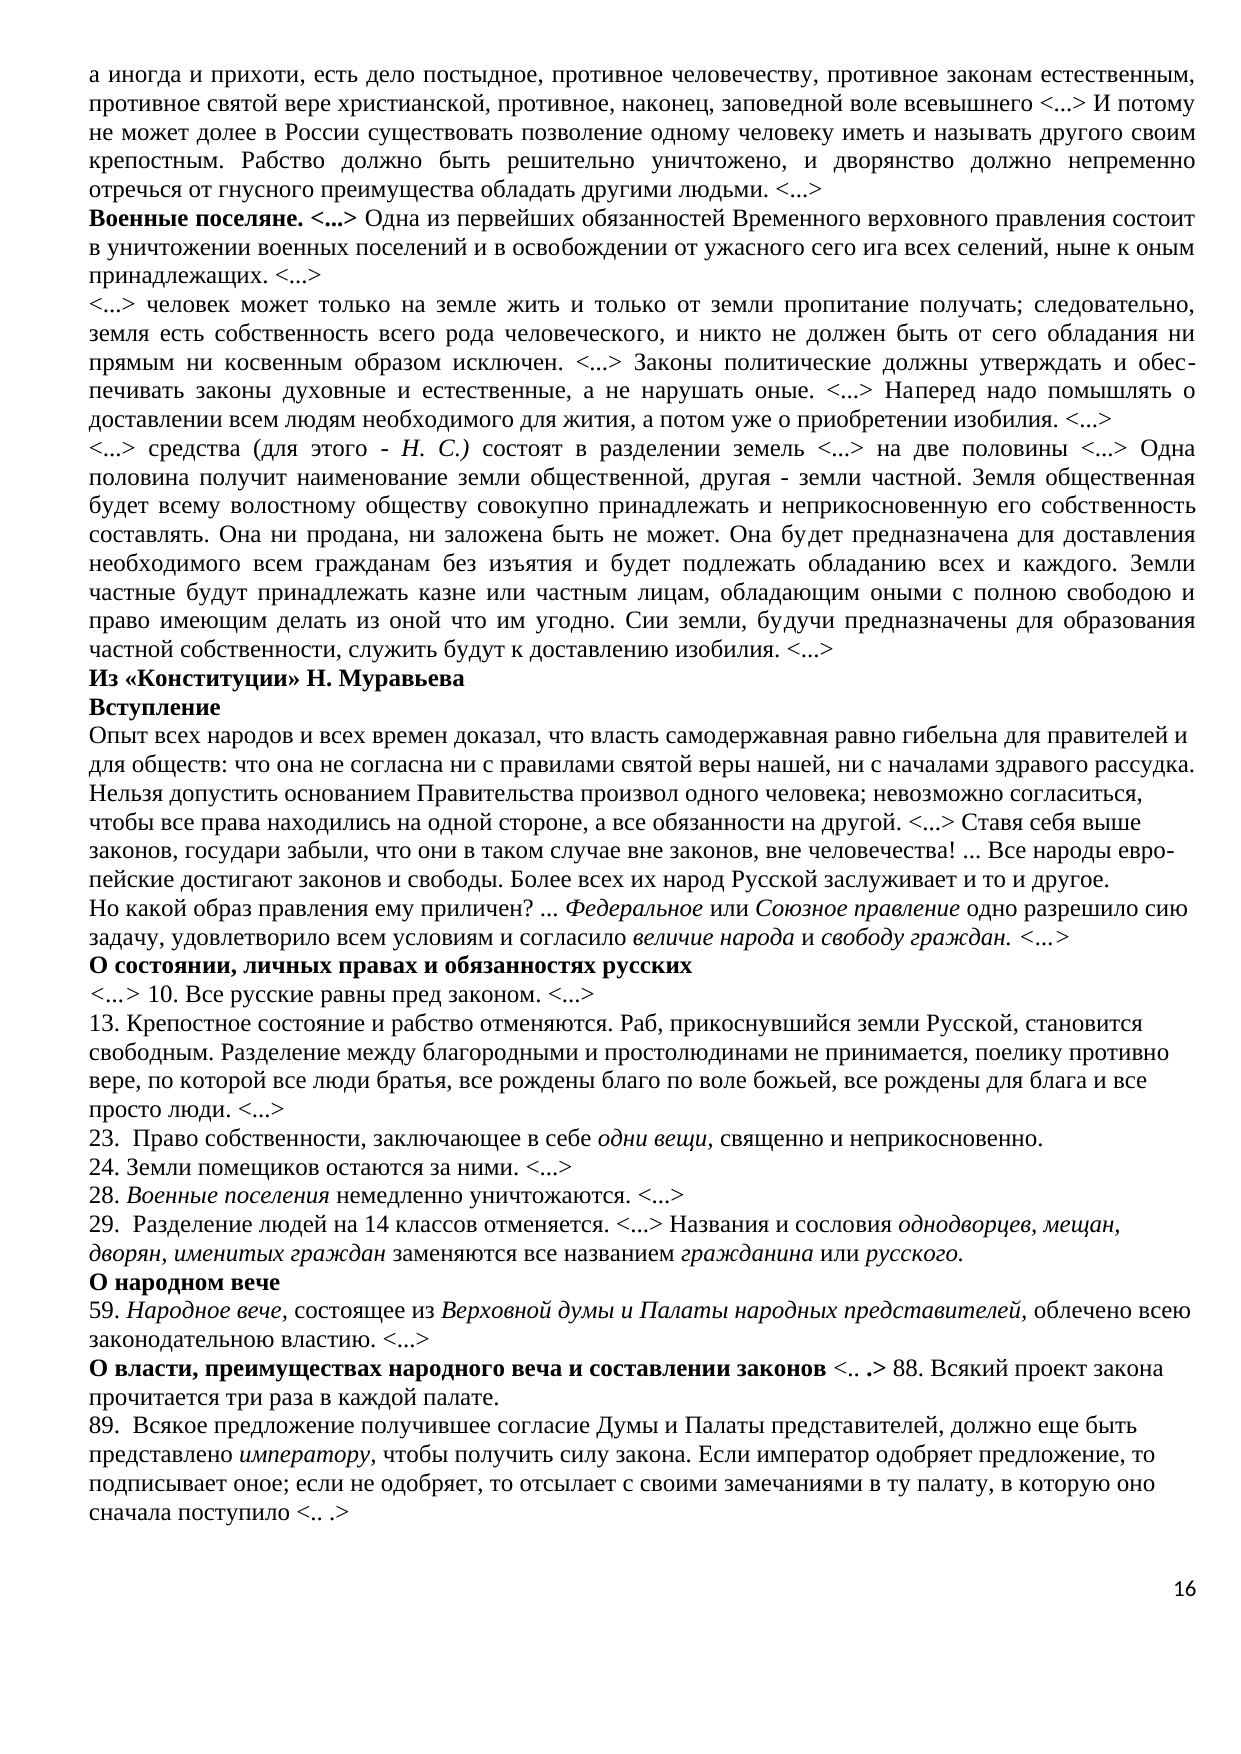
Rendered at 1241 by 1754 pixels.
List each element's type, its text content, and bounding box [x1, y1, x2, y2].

text <...> средства (для этого - Н. С.) состоят в разделении земель <...> на две половины <...> Одна половина получит наименование земли общественной, другая - земли частной. Земля общественная будет всему волостному обществу совокупно принадлежать и неприкосновенную его собственность составлять. Она ни продана, ни заложена быть не может. Она будет предназначена для доставления необходимого всем гражданам без изъятия и будет подлежать обладанию всех и каждого. Земли частные будут принадлежать казне или частным лицам, обладающим оными с полною свободою и право имеющим делать из оной что им угодно. Сии земли, будучи предназначены для образования частной собственности, служить будут к доставлению изобилия. <...> [89, 433, 1196, 663]
text <...> человек может только на земле жить и только от земли пропитание получать; следовательно, земля есть собственность всего рода человеческого, и никто не должен быть от сего обладания ни прямым ни косвенным образом исключен. <...> Законы политические должны утверждать и обеспечивать законы духовные и естественные, а не нарушать оные. <...> Наперед надо помышлять о доставлении всем людям необходимого для жития, а потом уже о приобретении изобилия. <...> [89, 289, 1196, 433]
text О состоянии, личных правах и обязанностях русских [89, 950, 1196, 979]
text 89. Всякое предложение получившее согласие Думы и Палаты представителей, должно еще быть представлено императору, чтобы получить силу закона. Если император одобряет предложение, то подписывает оное; если не одобряет, то отсылает с своими замечаниями в ту палату, в которую оно сначала поступило <.. .> [89, 1410, 1196, 1525]
text О народном вече [89, 1267, 1196, 1295]
text Вступление [89, 692, 1196, 720]
text Из «Конституции» Н. Муравьева [89, 663, 1196, 692]
text 24. Земли помещиков остаются за ними. <...> [89, 1152, 1196, 1180]
text 13. Крепостное состояние и рабство отменяются. Раб, прикоснувшийся земли Русской, становится свободным. Разделение между благородными и простолюдинами не принимается, поелику противно вере, по которой все люди братья, все рождены благо по воле божьей, все рождены для блага и все просто люди. <...> [89, 1008, 1196, 1123]
text 29. Разделение людей на 14 классов отменяется. <...> Названия и сословия однодворцев, мещан, дворян, именитых граждан заменяются все названием гражданина или русского. [89, 1209, 1196, 1267]
text Но какой образ правления ему приличен? ... Федеральное или Союзное правление одно разрешило сию задачу, удовлетворило всем условиям и согласило величие народа и свободу граждан. <...> [89, 893, 1196, 950]
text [89, 59, 1196, 203]
text 28. Военные поселения немедленно уничтожаются. <...> [89, 1180, 1196, 1209]
text <...> 10. Все русские равны пред законом. <...> [89, 979, 1196, 1008]
text Опыт всех народов и всех времен доказал, что власть самодержавная равно гибельна для правителей и для обществ: что она не согласна ни с правилами святой веры нашей, ни с началами здравого рассудка. Нельзя допустить основанием Правительства произвол одного человека; невозможно согласиться, чтобы все права находились на одной стороне, а все обязанности на другой. <...> Ставя себя выше законов, государи забыли, что они в таком случае вне законов, вне человечества! ... Все народы европейские достигают законов и свободы. Более всех их народ Русской заслуживает и то и другое. [89, 720, 1196, 893]
text 23. Право собственности, заключающее в себе одни вещи, священно и неприкосновенно. [89, 1123, 1196, 1152]
text 59. Народное вече, состоящее из Верховной думы и Палаты народных представителей, облечено всею законодательною властию. <...> [89, 1295, 1196, 1353]
text Военные поселяне. <...> Одна из первейших обязанностей Временного верховного правления состоит в уничтожении военных поселений и в освобождении от ужасного сего ига всех селений, ныне к оным принадлежащих. <...> [89, 203, 1196, 289]
text О власти, преимуществах народного веча и составлении законов <.. .> 88. Всякий проект закона прочитается три раза в каждой палате. [89, 1353, 1196, 1410]
